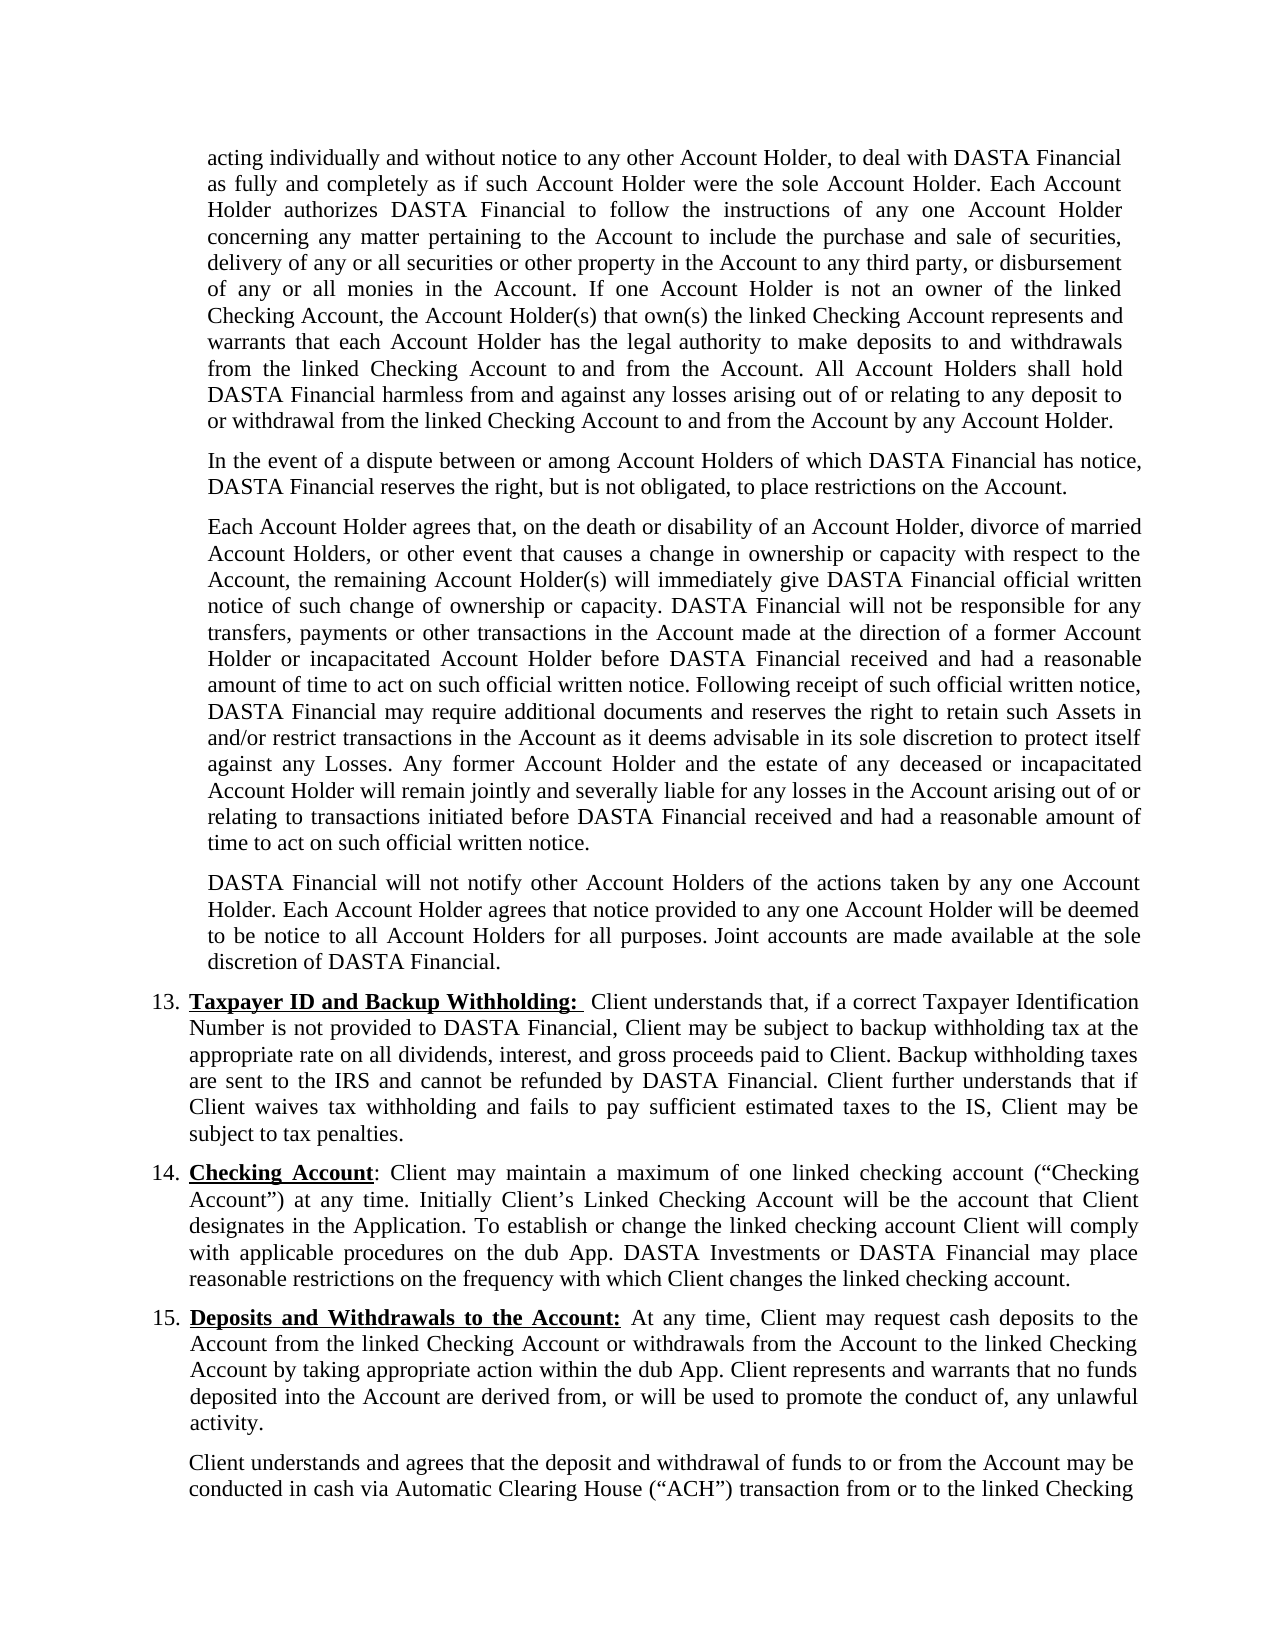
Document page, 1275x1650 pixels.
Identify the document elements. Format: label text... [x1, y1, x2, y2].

list Deposits and Withdrawals to the Account: At any time, Client may request cash deposits to the Account from the linked Checking Account or withdrawals from the Account to the linked Checking Account by taking appropriate action within the dub App. Client represents and warrants that no funds deposited into the Account are derived from, or will be used to promote the conduct of, any unlawful activity. [152, 1304, 1139, 1436]
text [207, 144, 1123, 434]
list Checking Account: Client may maintain a maximum of one linked checking account (“Checking Account”) at any time. Initially Client’s Linked Checking Account will be the account that Client designates in the Application. To establish or change the linked checking account Client will comply with applicable procedures on the dub App. DASTA Investments or DASTA Financial may place reasonable restrictions on the frequency with which Client changes the linked checking account. [151, 1159, 1140, 1291]
text Each Account Holder agrees that, on the death or disability of an Account Holder, divorce of married Account Holders, or other event that causes a change in ownership or capacity with respect to the Account, the remaining Account Holder(s) will immediately give DASTA Financial official written notice of such change of ownership or capacity. DASTA Financial will not be responsible for any transfers, payments or other transactions in the Account made at the direction of a former Account Holder or incapacitated Account Holder before DASTA Financial received and had a reasonable amount of time to act on such official written notice. Following receipt of such official written notice, DASTA Financial may require additional documents and reserves the right to retain such Assets in and/or restrict transactions in the Account as it deems advisable in its sole discretion to protect itself against any Losses. Any former Account Holder and the estate of any deceased or incapacitated Account Holder will remain jointly and severally liable for any losses in the Account arising out of or relating to transactions initiated before DASTA Financial received and had a reasonable amount of time to act on such official written notice. [207, 513, 1143, 856]
list Taxpayer ID and Backup Withholding: Client understands that, if a correct Taxpayer Identification Number is not provided to DASTA Financial, Client may be subject to backup withholding tax at the appropriate rate on all dividends, interest, and gross proceeds paid to Client. Backup withholding taxes are sent to the IRS and cannot be refunded by DASTA Financial. Client further understands that if Client waives tax withholding and fails to pay sufficient estimated taxes to the IS, Client may be subject to tax penalties. [151, 988, 1140, 1146]
text In the event of a dispute between or among Account Holders of which DASTA Financial has notice, DASTA Financial reserves the right, but is not obligated, to place restrictions on the Account. [207, 447, 1143, 500]
text DASTA Financial will not notify other Account Holders of the actions taken by any one Account Holder. Each Account Holder agrees that notice provided to any one Account Holder will be deemed to be notice to all Account Holders for all purposes. Joint accounts are made available at the sole discretion of DASTA Financial. [207, 869, 1142, 975]
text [188, 1449, 1136, 1502]
